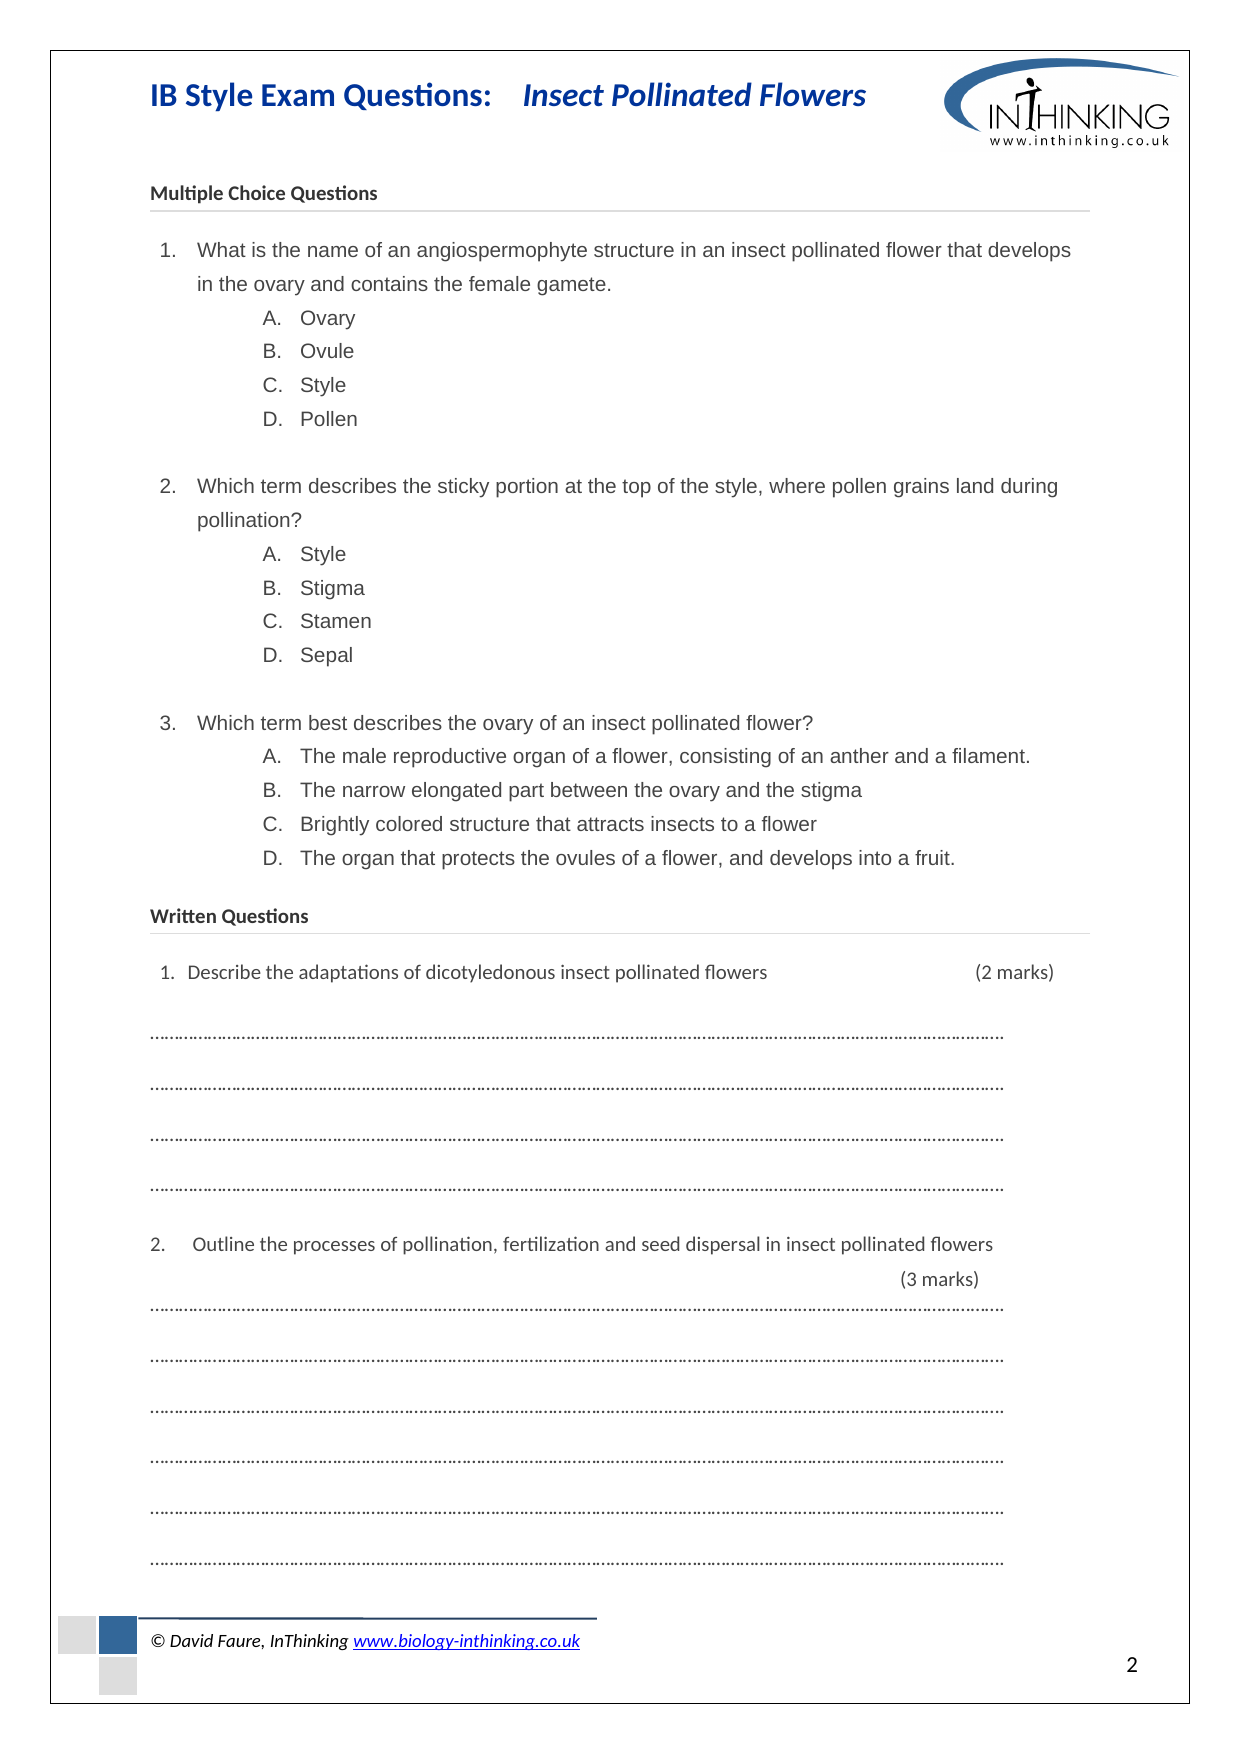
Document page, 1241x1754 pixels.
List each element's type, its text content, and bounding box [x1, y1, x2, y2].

text ……………………………………………………………………………………………………………………………………………………………. [150, 1444, 1090, 1469]
picture [940, 54, 1184, 152]
subtitle Written Questions [150, 903, 1090, 933]
text ……………………………………………………………………………………………………………………………………………………………. [150, 1121, 1090, 1146]
list Which term best describes the ovary of an insect pollinated flower? [159, 701, 1090, 734]
list Ovule [262, 329, 1090, 363]
list The narrow elongated part between the ovary and the stigma [262, 768, 1090, 802]
list Describe the adaptations of dicotyledonous insect pollinated flowers (2 marks) [159, 950, 1090, 985]
list Pollen [262, 397, 1090, 464]
list Ovary [262, 296, 1090, 329]
list Brightly colored structure that attracts insects to a flower [262, 802, 1090, 836]
text ……………………………………………………………………………………………………………………………………………………………. [150, 1393, 1090, 1418]
list Stamen [262, 599, 1090, 633]
picture [55, 1613, 139, 1697]
text ……………………………………………………………………………………………………………………………………………………………. [150, 1342, 1090, 1367]
subtitle Multiple Choice Questions [150, 181, 1090, 210]
text ……………………………………………………………………………………………………………………………………………………………. [150, 1070, 1090, 1095]
text ……………………………………………………………………………………………………………………………………………………………. [150, 1545, 1090, 1571]
list Style [262, 532, 1090, 566]
list Style [262, 363, 1090, 397]
list The organ that protects the ovules of a flower, and develops into a fruit. [262, 836, 1090, 903]
text ……………………………………………………………………………………………………………………………………………………………. [150, 1494, 1090, 1520]
list Which term describes the sticky portion at the top of the style, where pollen grains land during pollination? [159, 464, 1090, 532]
text ……………………………………………………………………………………………………………………………………………………………. [150, 1019, 1090, 1044]
list What is the name of an angiospermophyte structure in an insect pollinated flower that develops in the ovary and contains the female gamete. [159, 228, 1090, 296]
text ……………………………………………………………………………………………………………………………………………………………. [150, 1291, 1090, 1317]
list Outline the processes of pollination, fertilization and seed dispersal in insect pollinated flowers (3 marks) [150, 1222, 1090, 1291]
text ……………………………………………………………………………………………………………………………………………………………. [150, 1172, 1090, 1197]
list The male reproductive organ of a flower, consisting of an anther and a filament. [262, 734, 1090, 768]
list Sepal [262, 633, 1090, 701]
list Stigma [262, 566, 1090, 599]
